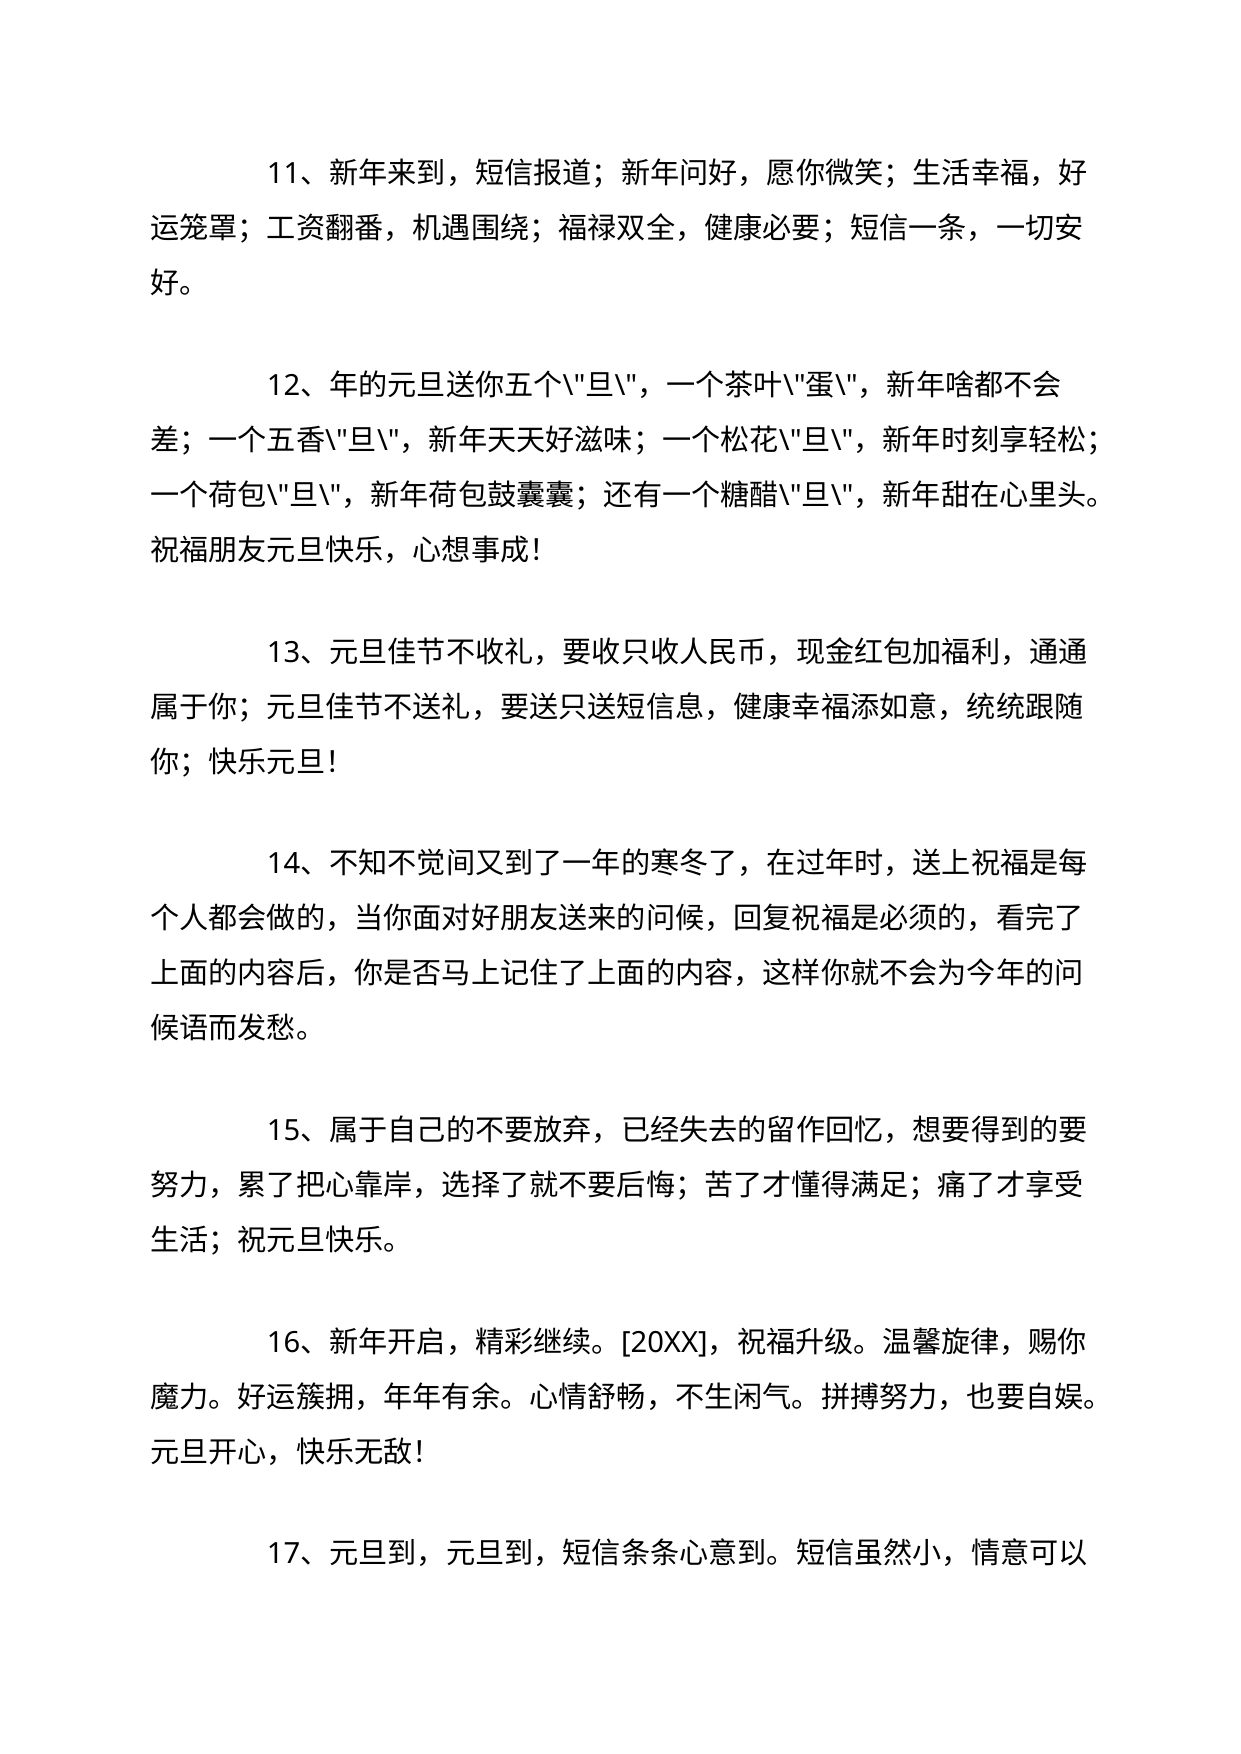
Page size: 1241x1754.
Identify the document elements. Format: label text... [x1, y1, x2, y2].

text 13、元旦佳节不收礼，要收只收人民币，现金红包加福利，通通属于你；元旦佳节不送礼，要送只送短信息，健康幸福添如意，统统跟随你；快乐元旦！ [150, 628, 1090, 781]
text 16、新年开启，精彩继续。[20XX]，祝福升级。温馨旋律，赐你魔力。好运簇拥，年年有余。心情舒畅，不生闲气。拼搏努力，也要自娱。元旦开心，快乐无敌！ [150, 1318, 1090, 1471]
text 14、不知不觉间又到了一年的寒冬了，在过年时，送上祝福是每个人都会做的，当你面对好朋友送来的问候，回复祝福是必须的，看完了上面的内容后，你是否马上记住了上面的内容，这样你就不会为今年的问候语而发愁。 [150, 840, 1090, 1047]
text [150, 1530, 1090, 1572]
text 15、属于自己的不要放弃，已经失去的留作回忆，想要得到的要努力，累了把心靠岸，选择了就不要后悔；苦了才懂得满足；痛了才享受生活；祝元旦快乐。 [150, 1107, 1090, 1259]
text 12、年的元旦送你五个\"旦\"，一个茶叶\"蛋\"，新年啥都不会差；一个五香\"旦\"，新年天天好滋味；一个松花\"旦\"，新年时刻享轻松；一个荷包\"旦\"，新年荷包鼓囊囊；还有一个糖醋\"旦\"，新年甜在心里头。祝福朋友元旦快乐，心想事成！ [150, 362, 1090, 569]
text 11、新年来到，短信报道；新年问好，愿你微笑；生活幸福，好运笼罩；工资翻番，机遇围绕；福禄双全，健康必要；短信一条，一切安好。 [150, 150, 1090, 302]
